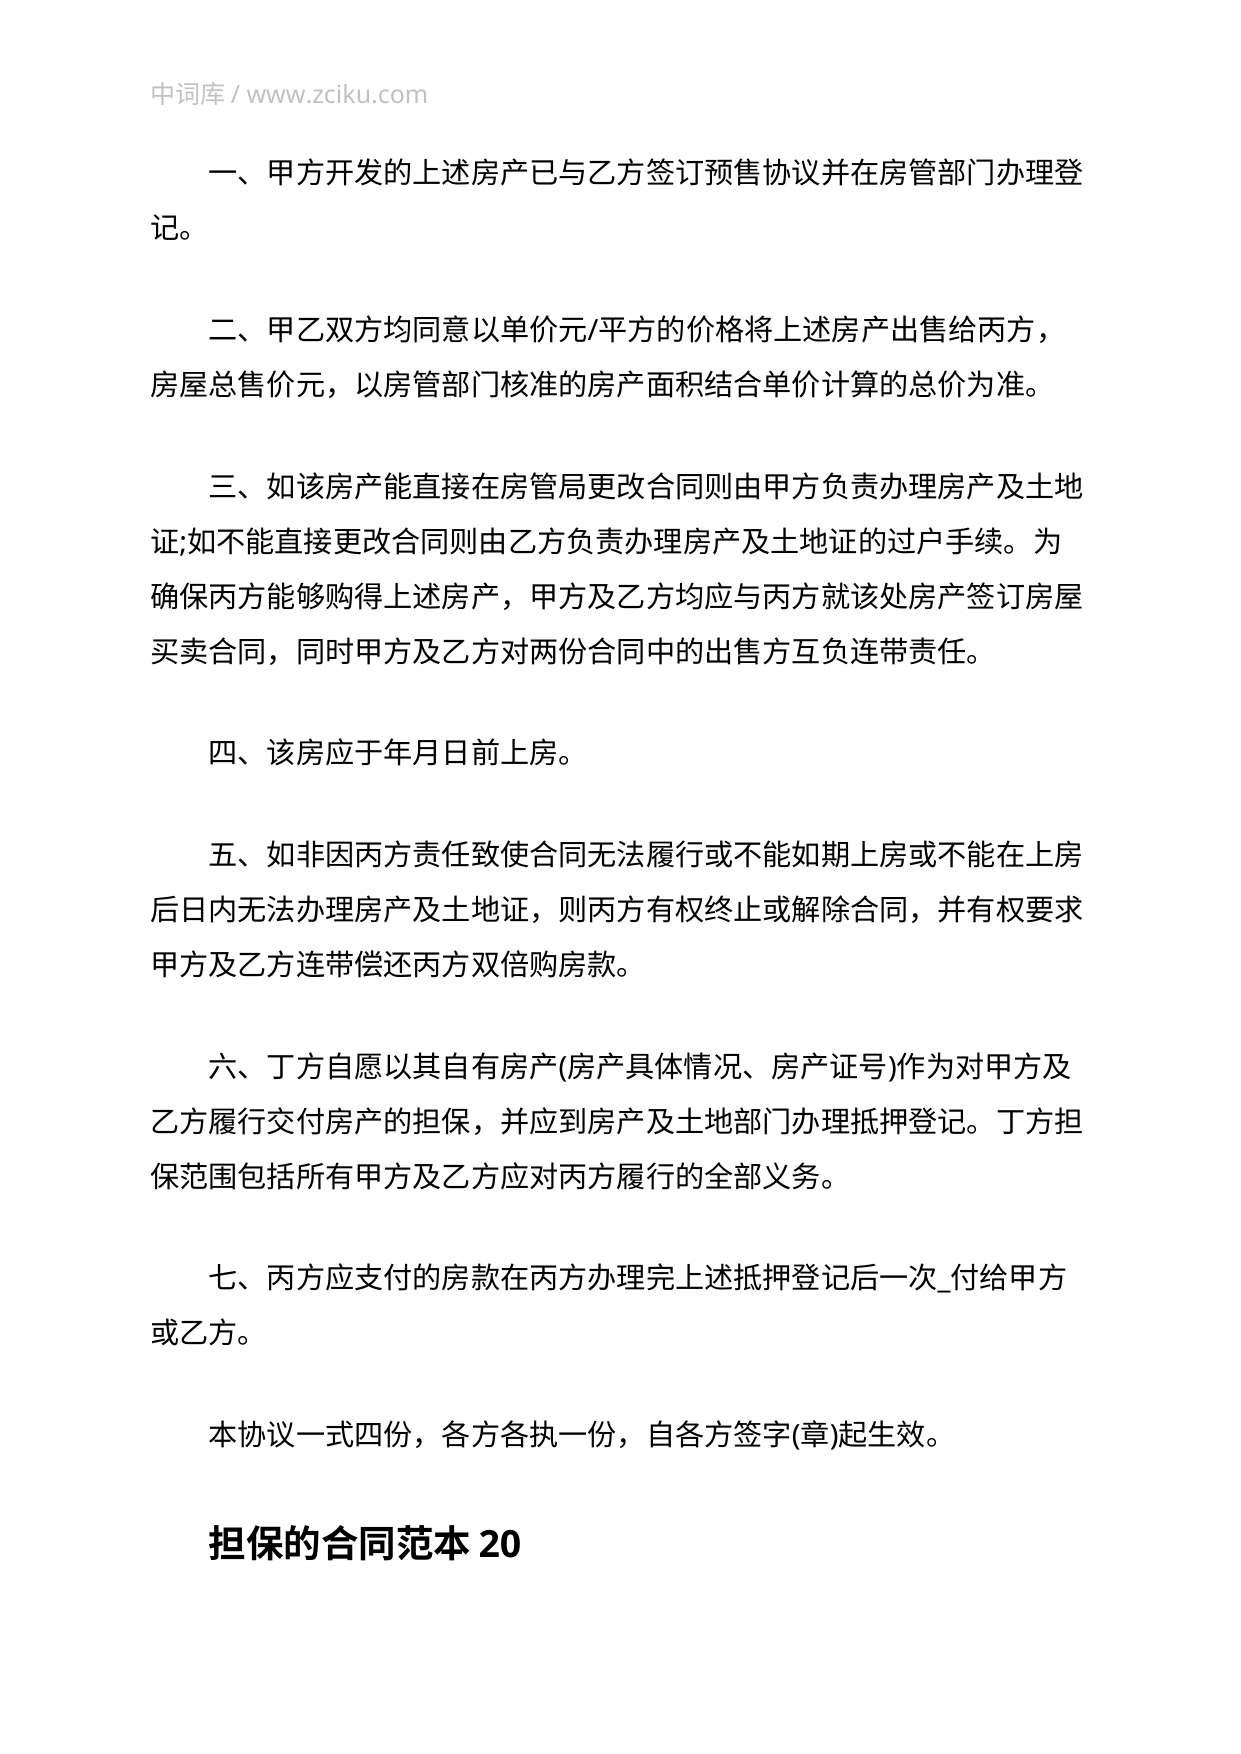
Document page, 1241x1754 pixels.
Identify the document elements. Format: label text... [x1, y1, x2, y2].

text 四、该房应于年月日前上房。 [150, 730, 1090, 772]
text 三、如该房产能直接在房管局更改合同则由甲方负责办理房产及土地证;如不能直接更改合同则由乙方负责办理房产及土地证的过户手续。为确保丙方能够购得上述房产，甲方及乙方均应与丙方就该处房产签订房屋买卖合同，同时甲方及乙方对两份合同中的出售方互负连带责任。 [150, 463, 1090, 671]
text 二、甲乙双方均同意以单价元/平方的价格将上述房产出售给丙方，房屋总售价元，以房管部门核准的房产面积结合单价计算的总价为准。 [150, 307, 1090, 404]
text 一、甲方开发的上述房产已与乙方签订预售协议并在房管部门办理登记。 [150, 150, 1090, 247]
text 六、丁方自愿以其自有房产(房产具体情况、房产证号)作为对甲方及乙方履行交付房产的担保，并应到房产及土地部门办理抵押登记。丁方担保范围包括所有甲方及乙方应对丙方履行的全部义务。 [150, 1043, 1090, 1196]
text 七、丙方应支付的房款在丙方办理完上述抵押登记后一次_付给甲方或乙方。 [150, 1255, 1090, 1352]
text 本协议一式四份，各方各执一份，自各方签字(章)起生效。 [150, 1412, 1090, 1454]
text 五、如非因丙方责任致使合同无法履行或不能如期上房或不能在上房后日内无法办理房产及土地证，则丙方有权终止或解除合同，并有权要求甲方及乙方连带偿还丙方双倍购房款。 [150, 832, 1090, 984]
text 担保的合同范本20 [150, 1514, 1090, 1568]
